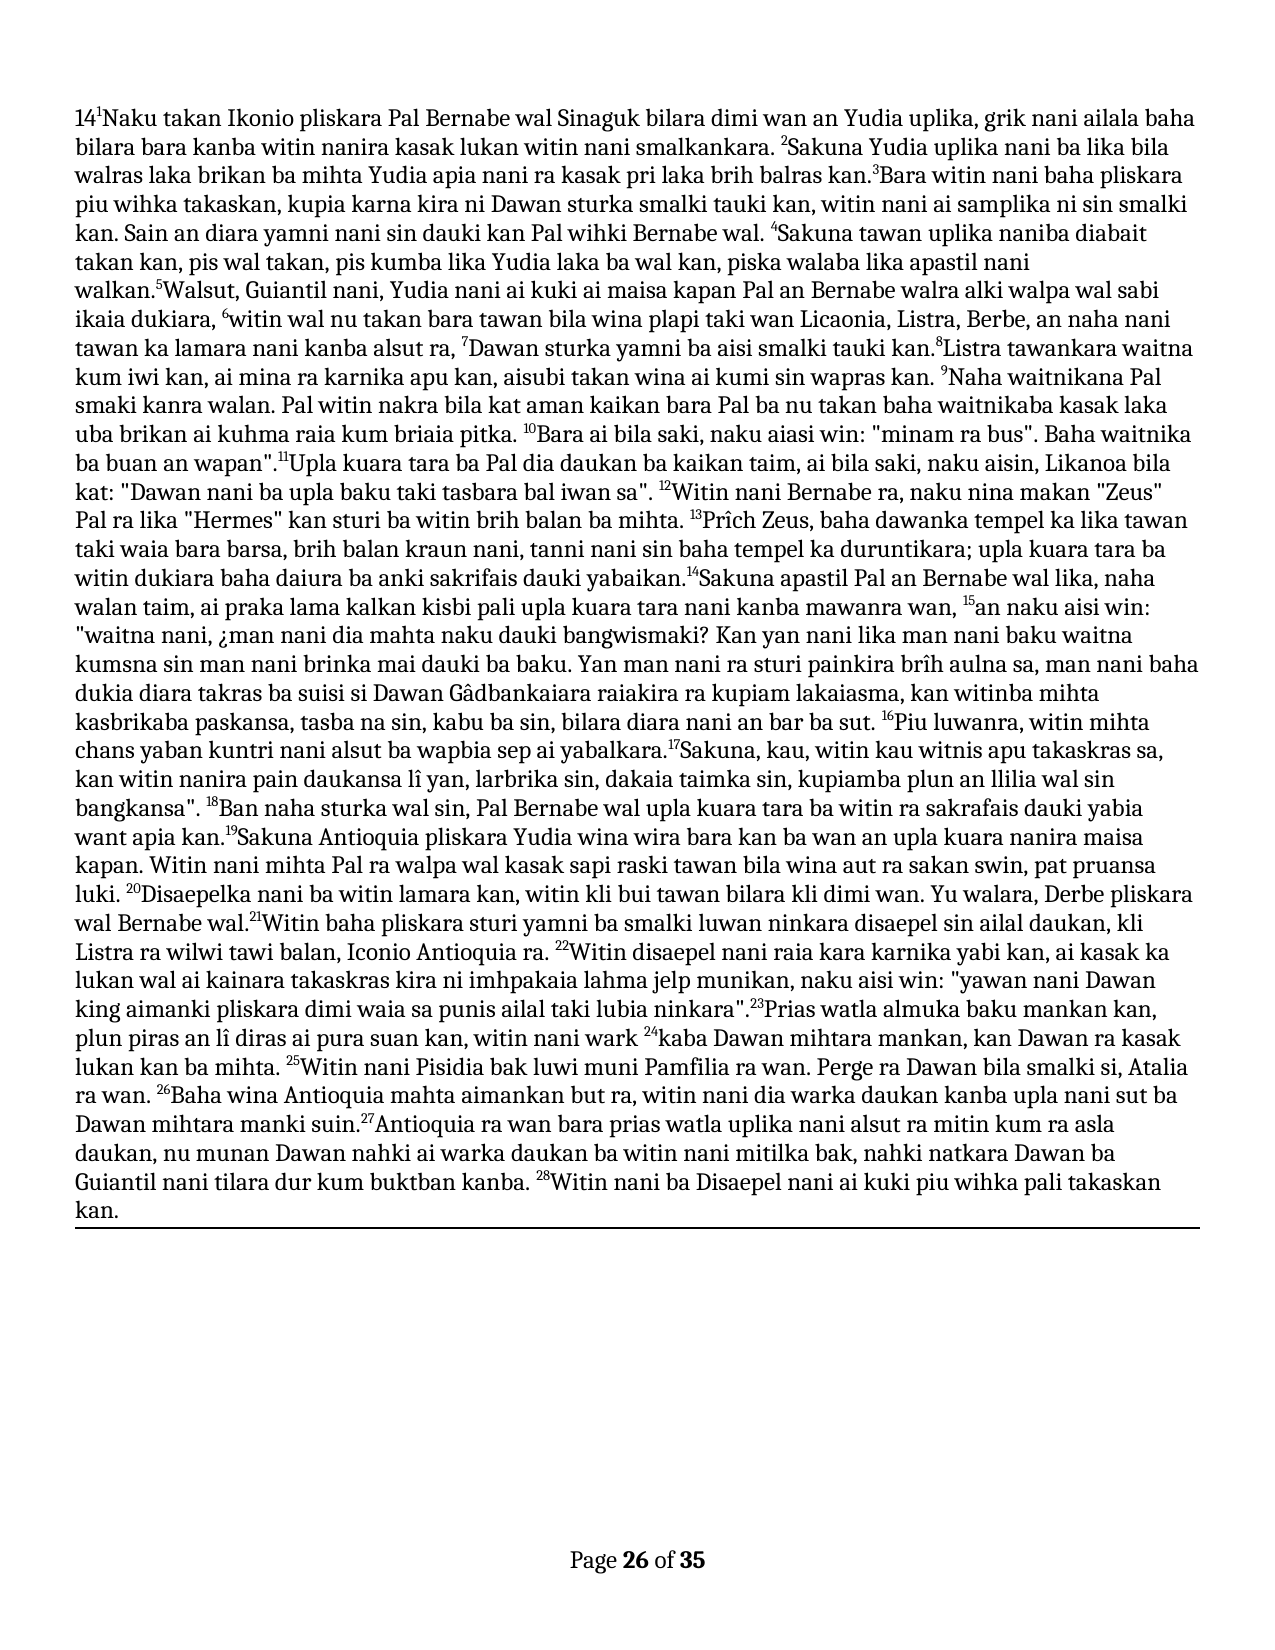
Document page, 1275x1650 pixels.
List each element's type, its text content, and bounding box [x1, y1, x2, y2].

text 141Naku takan Ikonio pliskara Pal Bernabe wal Sinaguk bilara dimi wan an Yudia uplika, grik nani ailala baha bilara bara kanba witin nanira kasak lukan witin nani smalkankara. 2Sakuna Yudia uplika nani ba lika bila walras laka brikan ba mihta Yudia apia nani ra kasak pri laka brih balras kan.3Bara witin nani baha pliskara piu wihka takaskan, kupia karna kira ni Dawan sturka smalki tauki kan, witin nani ai samplika ni sin smalki kan. Sain an diara yamni nani sin dauki kan Pal wihki Bernabe wal. 4Sakuna tawan uplika naniba diabait takan kan, pis wal takan, pis kumba lika Yudia laka ba wal kan, piska walaba lika apastil nani walkan.5Walsut, Guiantil nani, Yudia nani ai kuki ai maisa kapan Pal an Bernabe walra alki walpa wal sabi ikaia dukiara, 6witin wal nu takan bara tawan bila wina plapi taki wan Licaonia, Listra, Berbe, an naha nani tawan ka lamara nani kanba alsut ra, 7Dawan sturka yamni ba aisi smalki tauki kan.8Listra tawankara waitna kum iwi kan, ai mina ra karnika apu kan, aisubi takan wina ai kumi sin wapras kan. 9Naha waitnikana Pal smaki kanra walan. Pal witin nakra bila kat aman kaikan bara Pal ba nu takan baha waitnikaba kasak laka uba brikan ai kuhma raia kum briaia pitka. 10Bara ai bila saki, naku aiasi win: "minam ra bus". Baha waitnika ba buan an wapan".11Upla kuara tara ba Pal dia daukan ba kaikan taim, ai bila saki, naku aisin, Likanoa bila kat: "Dawan nani ba upla baku taki tasbara bal iwan sa". 12Witin nani Bernabe ra, naku nina makan "Zeus" Pal ra lika "Hermes" kan sturi ba witin brih balan ba mihta. 13Prîch Zeus, baha dawanka tempel ka lika tawan taki waia bara barsa, brih balan kraun nani, tanni nani sin baha tempel ka duruntikara; upla kuara tara ba witin dukiara baha daiura ba anki sakrifais dauki yabaikan.14Sakuna apastil Pal an Bernabe wal lika, naha walan taim, ai praka lama kalkan kisbi pali upla kuara tara nani kanba mawanra wan, 15an naku aisi win: "waitna nani, ¿man nani dia mahta naku dauki bangwismaki? Kan yan nani lika man nani baku waitna kumsna sin man nani brinka mai dauki ba baku. Yan man nani ra sturi painkira brîh aulna sa, man nani baha dukia diara takras ba suisi si Dawan Gâdbankaiara raiakira ra kupiam lakaiasma, kan witinba mihta kasbrikaba paskansa, tasba na sin, kabu ba sin, bilara diara nani an bar ba sut. 16Piu luwanra, witin mihta chans yaban kuntri nani alsut ba wapbia sep ai yabalkara.17Sakuna, kau, witin kau witnis apu takaskras sa, kan witin nanira pain daukansa lî yan, larbrika sin, dakaia taimka sin, kupiamba plun an llilia wal sin bangkansa". 18Ban naha sturka wal sin, Pal Bernabe wal upla kuara tara ba witin ra sakrafais dauki yabia want apia kan.19Sakuna Antioquia pliskara Yudia wina wira bara kan ba wan an upla kuara nanira maisa kapan. Witin nani mihta Pal ra walpa wal kasak sapi raski tawan bila wina aut ra sakan swin, pat pruansa luki. 20Disaepelka nani ba witin lamara kan, witin kli bui tawan bilara kli dimi wan. Yu walara, Derbe pliskara wal Bernabe wal.21Witin baha pliskara sturi yamni ba smalki luwan ninkara disaepel sin ailal daukan, kli Listra ra wilwi tawi balan, Iconio Antioquia ra. 22Witin disaepel nani raia kara karnika yabi kan, ai kasak ka lukan wal ai kainara takaskras kira ni imhpakaia lahma jelp munikan, naku aisi win: "yawan nani Dawan king aimanki pliskara dimi waia sa punis ailal taki lubia ninkara".23Prias watla almuka baku mankan kan, plun piras an lî diras ai pura suan kan, witin nani wark 24kaba Dawan mihtara mankan, kan Dawan ra kasak lukan kan ba mihta. 25Witin nani Pisidia bak luwi muni Pamfilia ra wan. Perge ra Dawan bila smalki si, Atalia ra wan. 26Baha wina Antioquia mahta aimankan but ra, witin nani dia warka daukan kanba upla nani sut ba Dawan mihtara manki suin.27Antioquia ra wan bara prias watla uplika nani alsut ra mitin kum ra asla daukan, nu munan Dawan nahki ai warka daukan ba witin nani mitilka bak, nahki natkara Dawan ba Guiantil nani tilara dur kum buktban kanba. 28Witin nani ba Disaepel nani ai kuki piu wihka pali takaskan kan. [75, 104, 1200, 1227]
